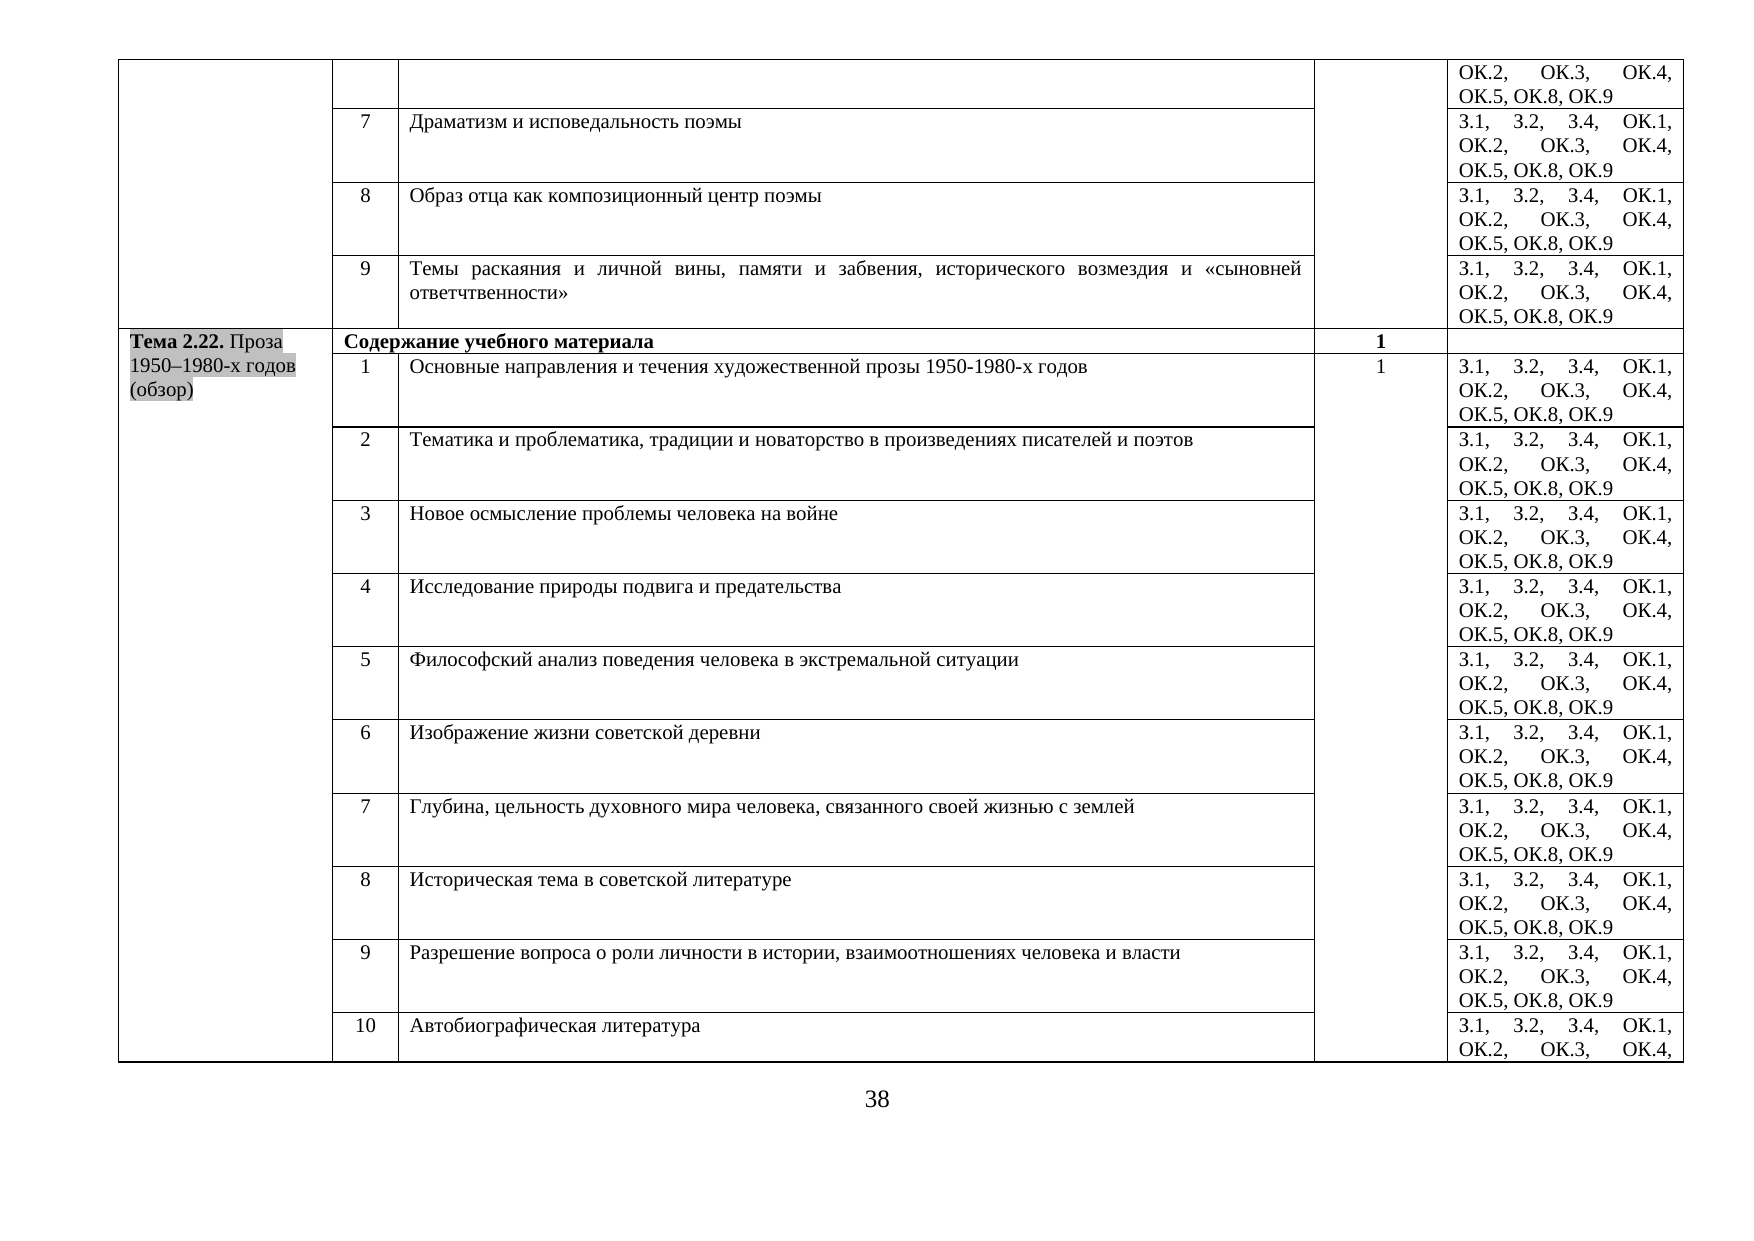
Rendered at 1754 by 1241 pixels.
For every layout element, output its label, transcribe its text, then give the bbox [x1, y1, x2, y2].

table_cell 3 [333, 501, 398, 573]
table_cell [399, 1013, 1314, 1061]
table_cell Содержание учебного материала [333, 329, 1314, 353]
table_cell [1448, 60, 1683, 108]
table_cell 4 [333, 574, 398, 646]
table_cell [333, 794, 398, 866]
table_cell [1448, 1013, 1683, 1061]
table_cell 1 [333, 354, 398, 426]
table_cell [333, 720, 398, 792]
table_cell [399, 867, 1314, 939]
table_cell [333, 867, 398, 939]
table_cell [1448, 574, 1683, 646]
table_cell Тематика и проблематика, традиции и новаторство в произведениях писателей и поэтов [399, 428, 1314, 499]
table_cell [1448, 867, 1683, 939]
table_cell 1 [1315, 354, 1447, 1061]
table_cell З.1, З.2, З.4, ОК.1, ОК.2, ОК.3, ОК.4, ОК.5, ОК.8, ОК.9 [1448, 256, 1683, 328]
table_cell Темы раскаяния и личной вины, памяти и забвения, исторического возмездия и «сыновней ответчтвенности» [399, 256, 1314, 328]
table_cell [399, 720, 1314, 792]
table_cell Основные направления и течения художественной прозы 1950-1980-х годов [399, 354, 1314, 426]
table_cell Драматизм и исповедальность поэмы [399, 109, 1314, 182]
table_cell 1 [1315, 329, 1447, 353]
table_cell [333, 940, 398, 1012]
table_cell Новое осмысление проблемы человека на войне [399, 501, 1314, 573]
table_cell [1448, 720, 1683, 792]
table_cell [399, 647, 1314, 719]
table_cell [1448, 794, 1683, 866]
table_cell З.1, З.2, З.4, ОК.1, ОК.2, ОК.3, ОК.4, ОК.5, ОК.8, ОК.9 [1448, 183, 1683, 255]
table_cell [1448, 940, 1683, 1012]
table_cell Исследование природы подвига и предательства [399, 574, 1314, 646]
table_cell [1448, 109, 1683, 182]
table_cell 6 [333, 60, 398, 108]
table_cell 8 [333, 183, 398, 255]
table_cell Тема 2.22. Проза 1950–1980-х годов (обзор) [119, 329, 332, 1061]
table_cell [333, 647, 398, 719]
table_cell 7 [333, 109, 398, 182]
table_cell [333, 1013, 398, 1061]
table_cell Образ отца как композиционный центр поэмы [399, 183, 1314, 255]
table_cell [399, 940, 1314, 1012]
table_cell З.1, З.2, З.4, ОК.1, ОК.2, ОК.3, ОК.4, ОК.5, ОК.8, ОК.9 [1448, 428, 1683, 499]
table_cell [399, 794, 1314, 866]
table_cell [1448, 329, 1683, 353]
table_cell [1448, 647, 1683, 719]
table_cell З.1, З.2, З.4, ОК.1, ОК.2, ОК.3, ОК.4, ОК.5, ОК.8, ОК.9 [1448, 501, 1683, 573]
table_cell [399, 60, 1314, 108]
table_cell 9 [333, 256, 398, 328]
table_cell 2 [333, 428, 398, 499]
table_cell З.1, З.2, З.4, ОК.1, ОК.2, ОК.3, ОК.4, ОК.5, ОК.8, ОК.9 [1448, 354, 1683, 426]
